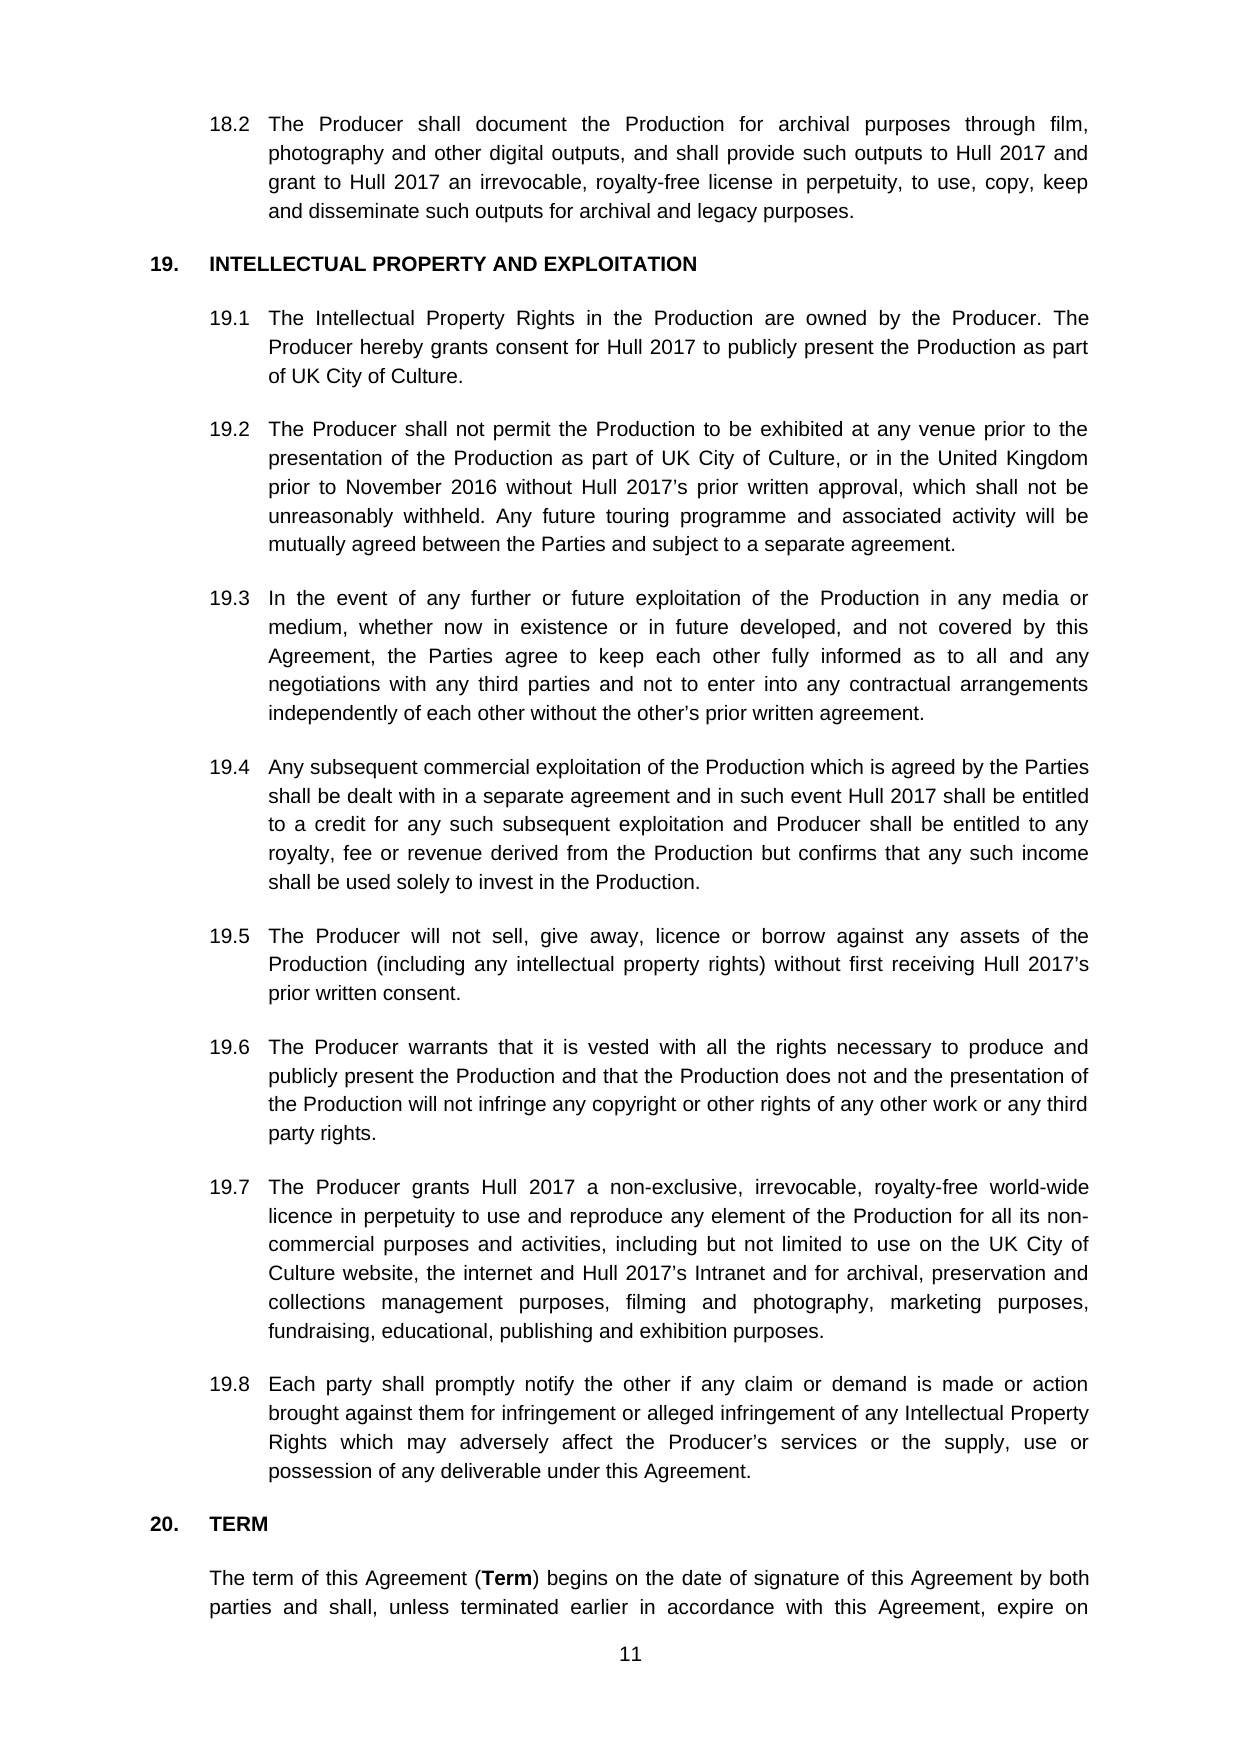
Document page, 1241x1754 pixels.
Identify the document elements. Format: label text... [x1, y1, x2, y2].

text Any subsequent commercial exploitation of the Production which is agreed by the Parties shall be dealt with in a separate agreement and in such event Hull 2017 shall be entitled to a credit for any such subsequent exploitation and Producer shall be entitled to any royalty, fee or revenue derived from the Production but confirms that any such income shall be used solely to invest in the Production. [209, 755, 1090, 894]
text The Producer grants Hull 2017 a non-exclusive, irrevocable, royalty-free world-wide licence in perpetuity to use and reproduce any element of the Production for all its non-commercial purposes and activities, including but not limited to use on the UK City of Culture website, the internet and Hull 2017’s Intranet and for archival, preservation and collections management purposes, filming and photography, marketing purposes, fundraising, educational, publishing and exhibition purposes. [209, 1175, 1090, 1342]
text In the event of any further or future exploitation of the Production in any media or medium, whether now in existence or in future developed, and not covered by this Agreement, the Parties agree to keep each other fully informed as to all and any negotiations with any third parties and not to enter into any contractual arrangements independently of each other without the other’s prior written agreement. [209, 586, 1090, 725]
text The Producer shall document the Production for archival purposes through film, photography and other digital outputs, and shall provide such outputs to Hull 2017 and grant to Hull 2017 an irrevocable, royalty-free license in perpetuity, to use, copy, keep and disseminate such outputs for archival and legacy purposes. [209, 112, 1090, 222]
text Each party shall promptly notify the other if any claim or demand is made or action brought against them for infringement or alleged infringement of any Intellectual Property Rights which may adversely affect the Producer’s services or the supply, use or possession of any deliverable under this Agreement. [209, 1372, 1090, 1482]
text The Producer will not sell, give away, licence or borrow against any assets of the Production (including any intellectual property rights) without first receiving Hull 2017’s prior written consent. [209, 923, 1090, 1005]
subtitle TERM [150, 1512, 1090, 1536]
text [209, 1566, 1090, 1619]
list The Intellectual Property Rights in the Production are owned by the Producer. The Producer hereby grants consent for Hull 2017 to publicly present the Production as part of UK City of Culture. [209, 306, 1090, 387]
subtitle INTELLECTUAL PROPERTY AND EXPLOITATION [150, 252, 1090, 276]
text The Producer warrants that it is vested with all the rights necessary to produce and publicly present the Production and that the Production does not and the presentation of the Production will not infringe any copyright or other rights of any other work or any third party rights. [209, 1035, 1090, 1145]
text The Producer shall not permit the Production to be exhibited at any venue prior to the presentation of the Production as part of UK City of Culture, or in the United Kingdom prior to November 2016 without Hull 2017’s prior written approval, which shall not be unreasonably withheld. Any future touring programme and associated activity will be mutually agreed between the Parties and subject to a separate agreement. [209, 417, 1090, 556]
